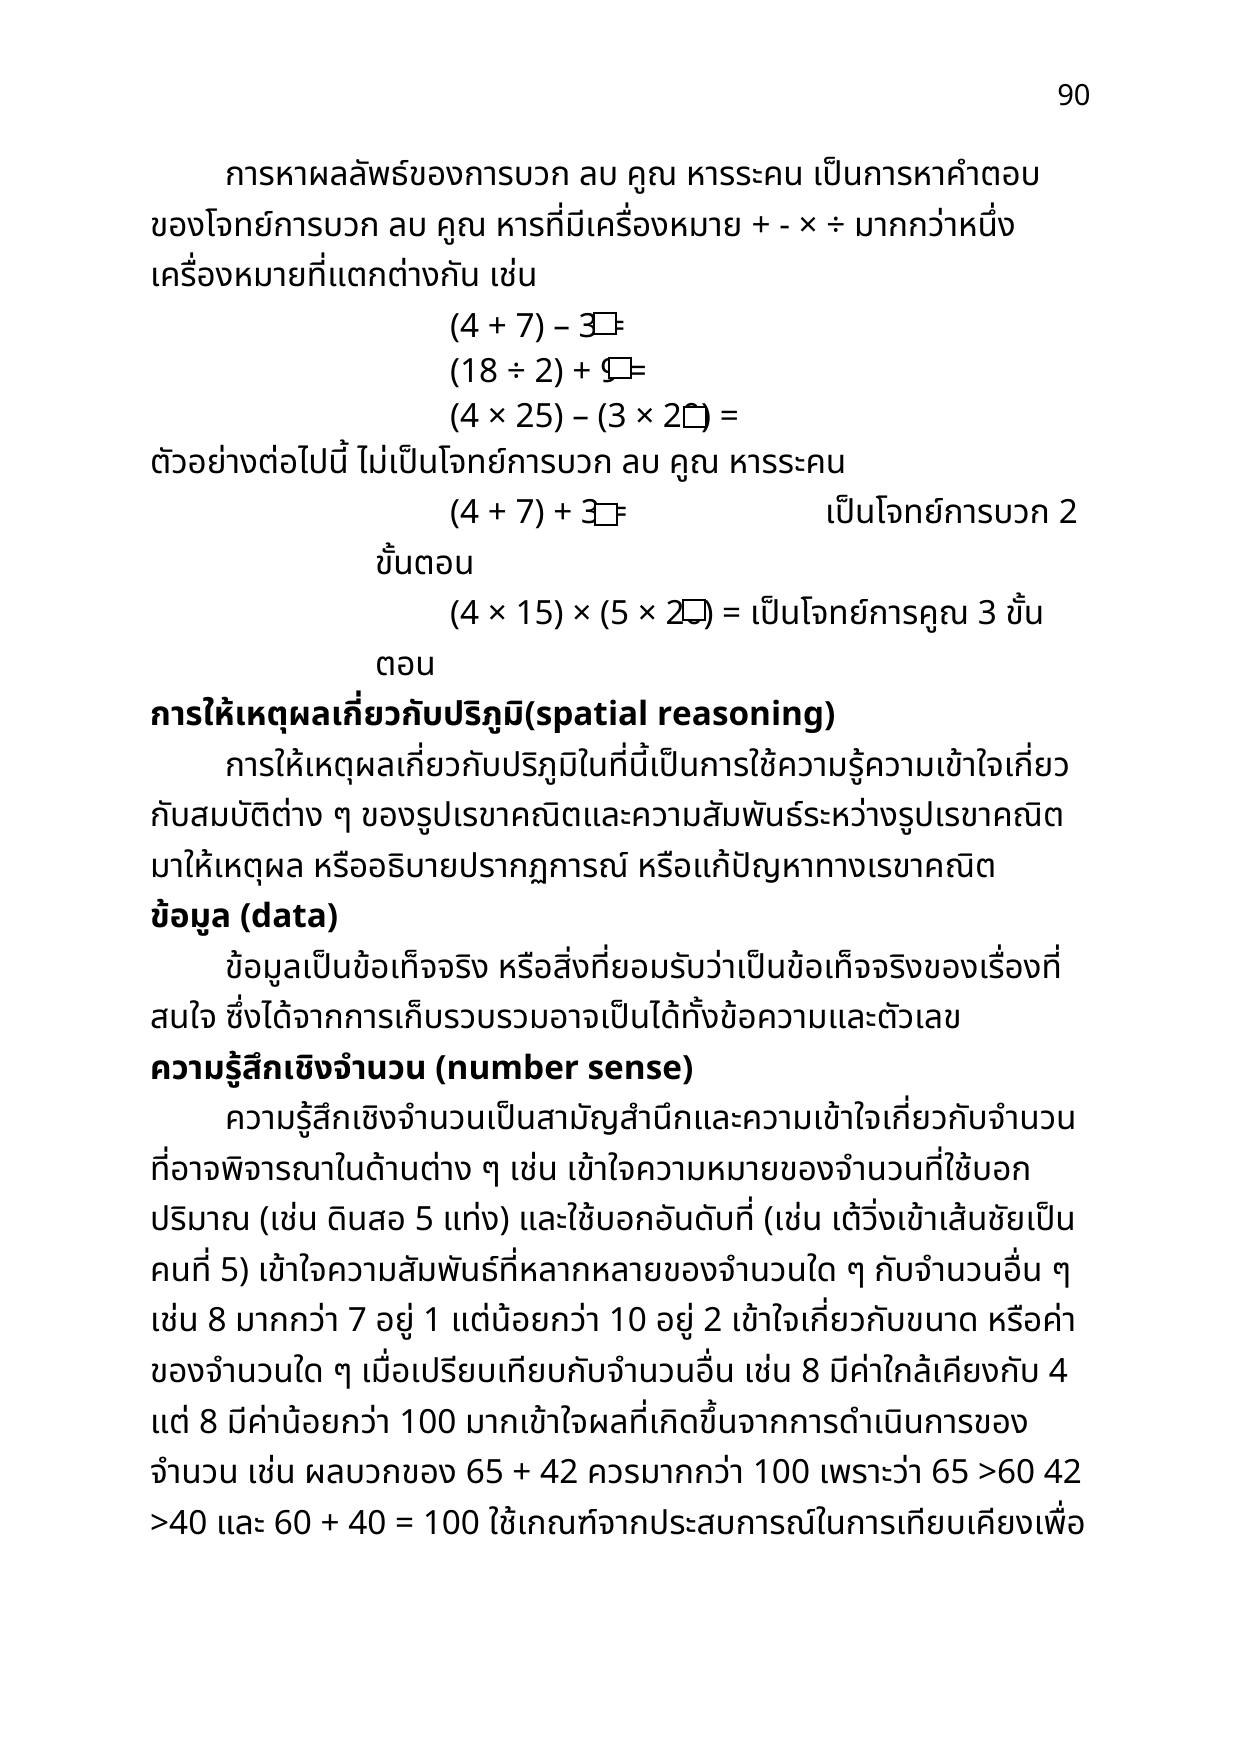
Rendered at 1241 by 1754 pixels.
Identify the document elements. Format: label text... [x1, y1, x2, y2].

text ตัวอย่างต่อไปนี้ ไม่เป็นโจทย์การบวก ลบ คูณ หารระคน [150, 438, 1090, 488]
text การให้เหตุผลเกี่ยวกับปริภูมิ(spatial reasoning) [150, 690, 1090, 741]
text การหาผลลัพธ์ของการบวก ลบ คูณ หารระคน เป็นการหาคำตอบของโจทย์การบวก ลบ คูณ หารที่มีเครื่องหมาย + - × ÷ มากกว่าหนึ่งเครื่องหมายที่แตกต่างกัน เช่น [150, 150, 1090, 301]
text (18 ÷ 2) + 9 = [375, 347, 1090, 392]
text ความรู้สึกเชิงจำนวน (number sense) [150, 1043, 1090, 1094]
text ข้อมูล (data) [150, 892, 1090, 943]
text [150, 1094, 1090, 1549]
text (4 × 15) × (5 × 20) = เป็นโจทย์การคูณ 3 ขั้นตอน [375, 589, 1090, 690]
text การให้เหตุผลเกี่ยวกับปริภูมิในที่นี้เป็นการใช้ความรู้ความเข้าใจเกี่ยวกับสมบัติต่าง ๆ ของรูปเรขาคณิตและความสัมพันธ์ระหว่างรูปเรขาคณิต มาให้เหตุผล หรืออธิบายปรากฏการณ์ หรือแก้ปัญหาทางเรขาคณิต [150, 741, 1090, 892]
text (4 + 7) + 3 = เป็นโจทย์การบวก 2 ขั้นตอน [375, 488, 1090, 589]
text (4 × 25) – (3 × 20) = [375, 392, 1090, 438]
text ข้อมูลเป็นข้อเท็จจริง หรือสิ่งที่ยอมรับว่าเป็นข้อเท็จจริงของเรื่องที่สนใจ ซึ่งได้จากการเก็บรวบรวมอาจเป็นได้ทั้งข้อความและตัวเลข [150, 943, 1090, 1043]
text (4 + 7) – 3 = [375, 301, 1090, 347]
